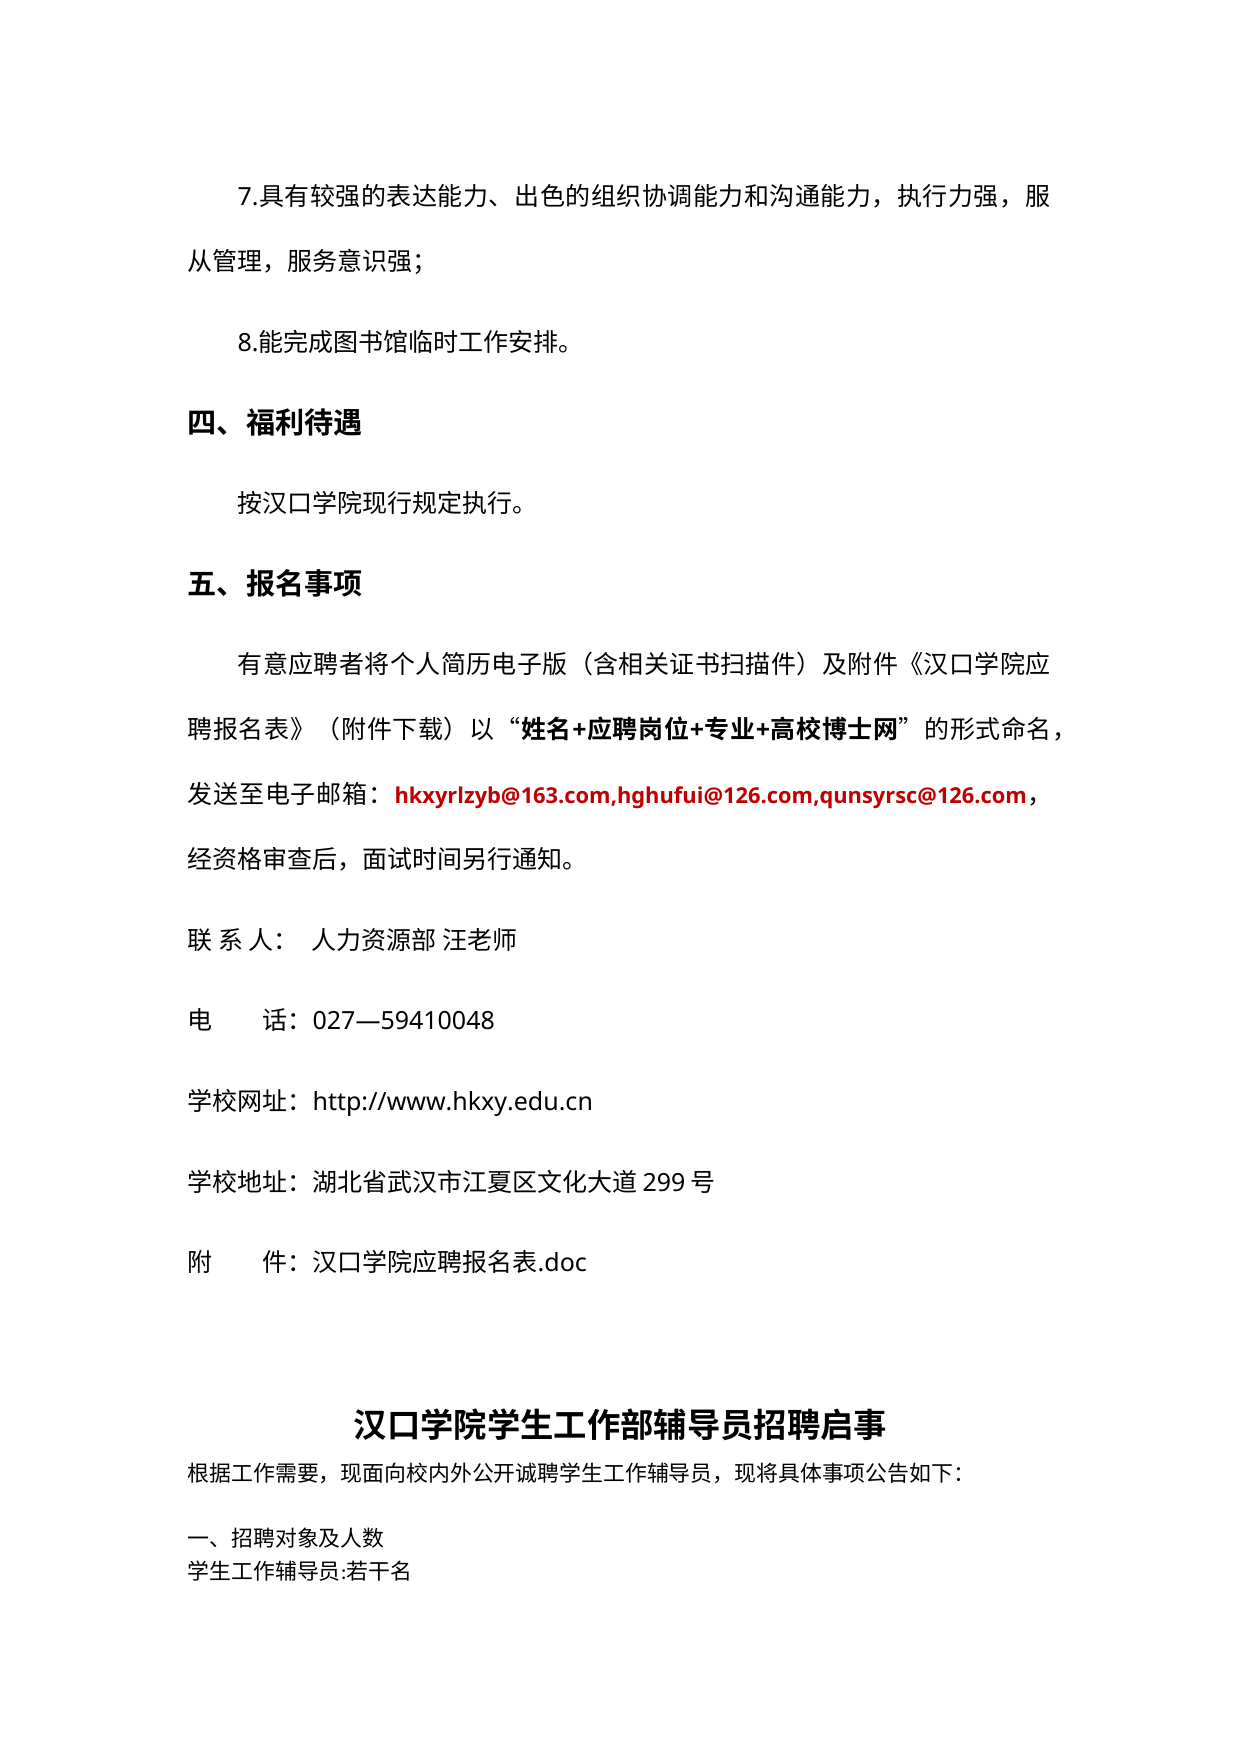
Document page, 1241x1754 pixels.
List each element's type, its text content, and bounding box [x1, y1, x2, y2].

text 汉口学院学生工作部辅导员招聘启事 [187, 1391, 1053, 1456]
text 五、报名事项 [187, 549, 1053, 614]
text 8.能完成图书馆临时工作安排。 [187, 308, 1053, 373]
text 根据工作需要，现面向校内外公开诚聘学生工作辅导员，现将具体事项公告如下： [187, 1456, 1053, 1488]
text 7.具有较强的表达能力、出色的组织协调能力和沟通能力，执行力强，服从管理，服务意识强； [187, 162, 1053, 292]
text 一、招聘对象及人数 [187, 1521, 1053, 1553]
text 电 话：027—59410048 [187, 986, 1053, 1051]
text 联 系 人： 人力资源部 汪老师 [187, 906, 1053, 971]
text 按汉口学院现行规定执行。 [187, 469, 1053, 534]
text 学校网址：http://www.hkxy.edu.cn [187, 1067, 1053, 1132]
text 有意应聘者将个人简历电子版（含相关证书扫描件）及附件《汉口学院应聘报名表》（附件下载）以“姓名+应聘岗位+专业+高校博士网”的形式命名，发送至电子邮箱：hkxyrlzyb@163.com,hghufui@126.com,qunsyrsc@126.com，经资格审查后，面试时间另行通知。 [187, 630, 1053, 890]
text 附 件：汉口学院应聘报名表.doc [187, 1228, 1053, 1293]
text 学生工作辅导员:若干名 [187, 1553, 1053, 1586]
text 四、福利待遇 [187, 388, 1053, 453]
text 学校地址：湖北省武汉市江夏区文化大道299号 [187, 1148, 1053, 1213]
